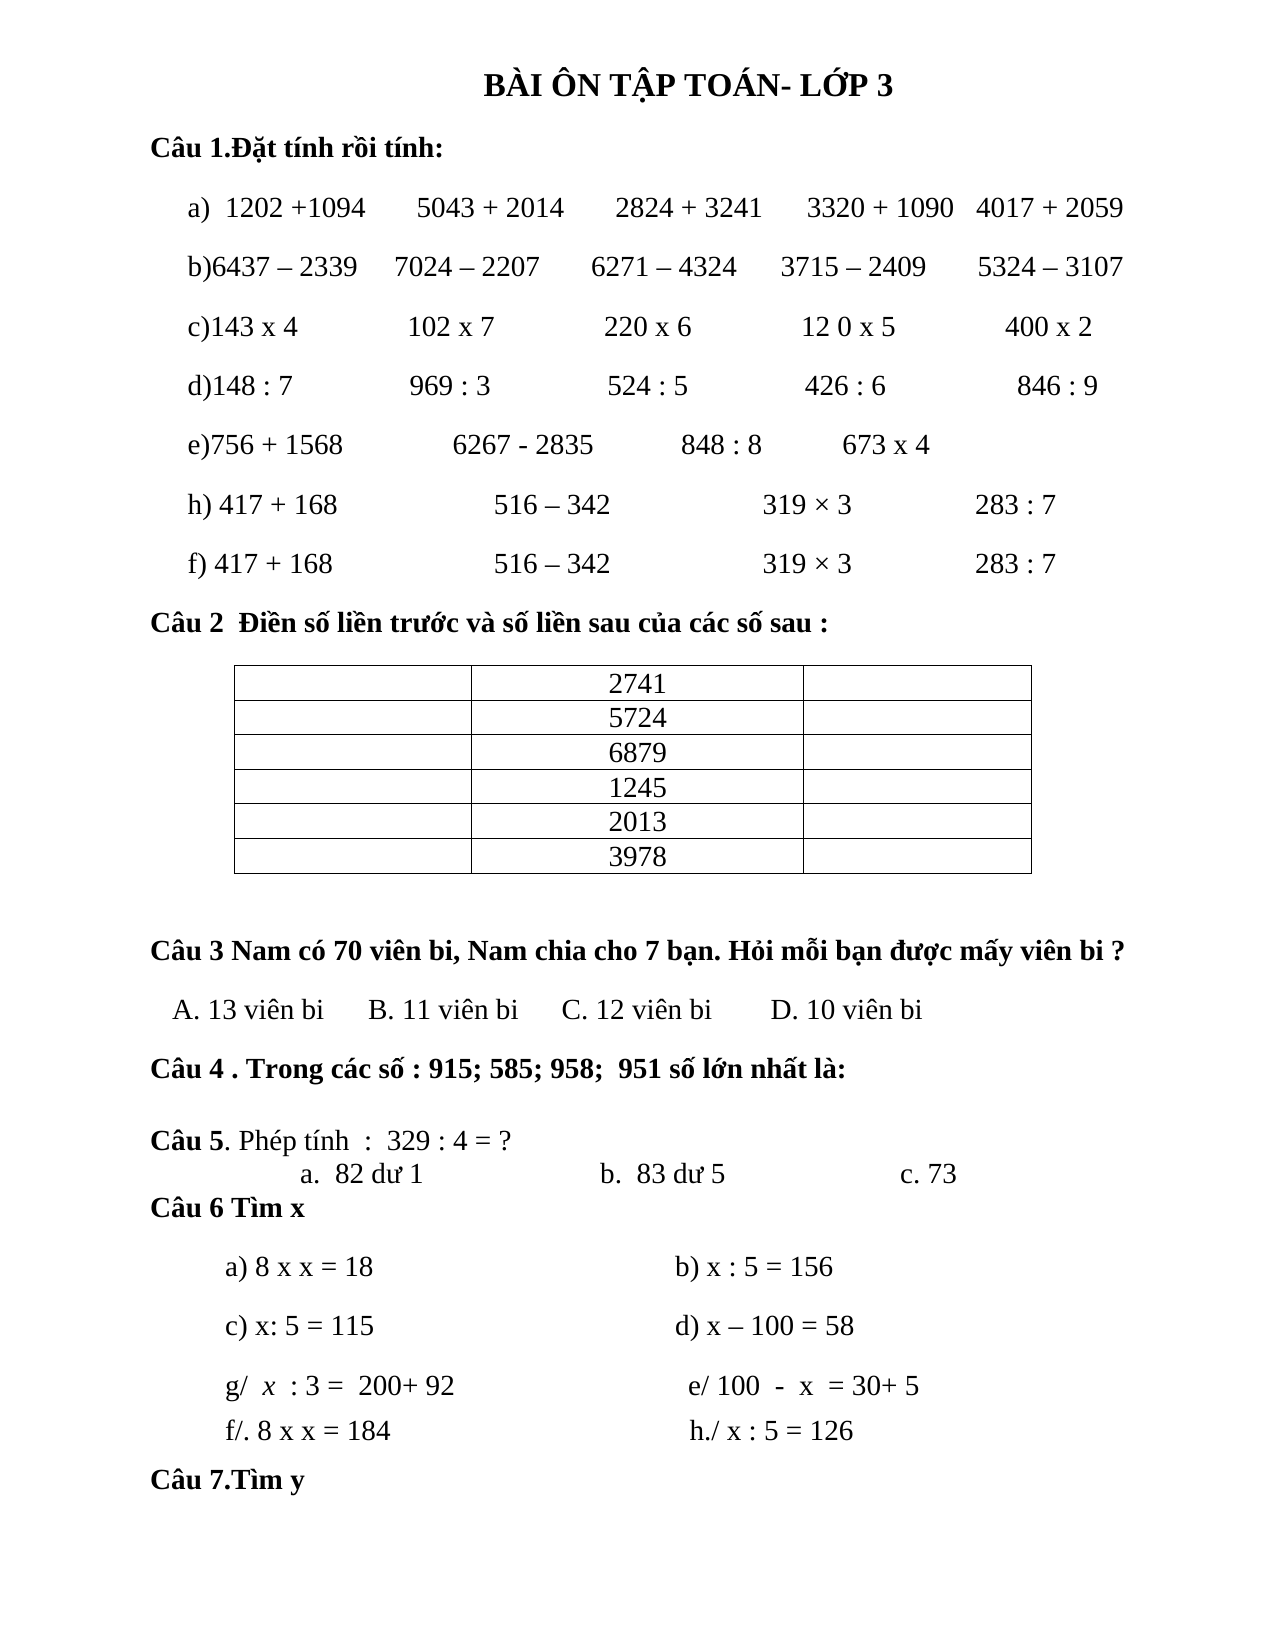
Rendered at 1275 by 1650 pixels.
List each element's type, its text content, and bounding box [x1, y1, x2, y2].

text Câu 2 Điền số liền trước và số liền sau của các số sau : [150, 606, 1153, 639]
text a. 82 dư 1 b. 83 dư 5 c. 73 [225, 1156, 1153, 1190]
table_header [235, 666, 471, 699]
table_cell 3978 [472, 839, 803, 872]
table_cell 1245 [472, 770, 803, 803]
table_cell [235, 735, 471, 769]
text Câu 3 Nam có 70 viên bi, Nam chia cho 7 bạn. Hỏi mỗi bạn được mấy viên bi ? [150, 933, 1153, 966]
table_cell [804, 804, 1031, 838]
text e)756 + 1568 6267 - 2835 848 : 8 673 x 4 [187, 427, 1153, 461]
table_cell 2013 [472, 804, 803, 838]
text c)143 x 4 102 x 7 220 x 6 12 0 x 5 400 x 2 [187, 309, 1153, 342]
text a) 8 x x = 18 b) x : 5 = 156 [150, 1249, 1153, 1283]
table_cell [804, 735, 1031, 769]
text A. 13 viên bi B. 11 viên bi C. 12 viên bi D. 10 viên bi [150, 992, 1153, 1026]
text d)148 : 7 969 : 3 524 : 5 426 : 6 846 : 9 [187, 368, 1153, 402]
text b)6437 – 2339 7024 – 2207 6271 – 4324 3715 – 2409 5324 – 3107 [187, 249, 1153, 283]
text f) 417 + 168 516 – 342 319 × 3 283 : 7 [187, 546, 1153, 580]
list 1202 +1094 5043 + 2014 2824 + 3241 3320 + 1090 4017 + 2059 [187, 190, 1153, 223]
table_cell 6879 [472, 735, 803, 769]
text Câu 6 Tìm x [150, 1190, 1153, 1223]
text h) 417 + 168 516 – 342 319 × 3 283 : 7 [187, 487, 1153, 520]
table_cell [804, 770, 1031, 803]
table_cell [235, 804, 471, 838]
table_header 2741 [472, 666, 803, 699]
table_header [804, 666, 1031, 699]
text Câu 5. Phép tính : 329 : 4 = ? [150, 1123, 1153, 1156]
table_cell [235, 839, 471, 872]
table_cell [235, 770, 471, 803]
text Câu 7.Tìm y [150, 1462, 1153, 1496]
text Câu 4 . Trong các số : 915; 585; 958; 951 số lớn nhất là: [150, 1052, 1153, 1085]
text g/ x : 3 = 200+ 92 e/ 100 - x = 30+ 5 [150, 1368, 1153, 1401]
text Câu 1.Đặt tính rồi tính: [150, 131, 1153, 164]
table_cell [235, 701, 471, 734]
text f/. 8 x x = 184 h./ x : 5 = 126 [150, 1413, 1153, 1446]
text c) x: 5 = 115 d) x – 100 = 58 [150, 1308, 1153, 1342]
table_cell [804, 701, 1031, 734]
table_cell [804, 839, 1031, 872]
table_cell 5724 [472, 701, 803, 734]
text BÀI ÔN TẬP TOÁN- LỚP 3 [150, 66, 1153, 104]
